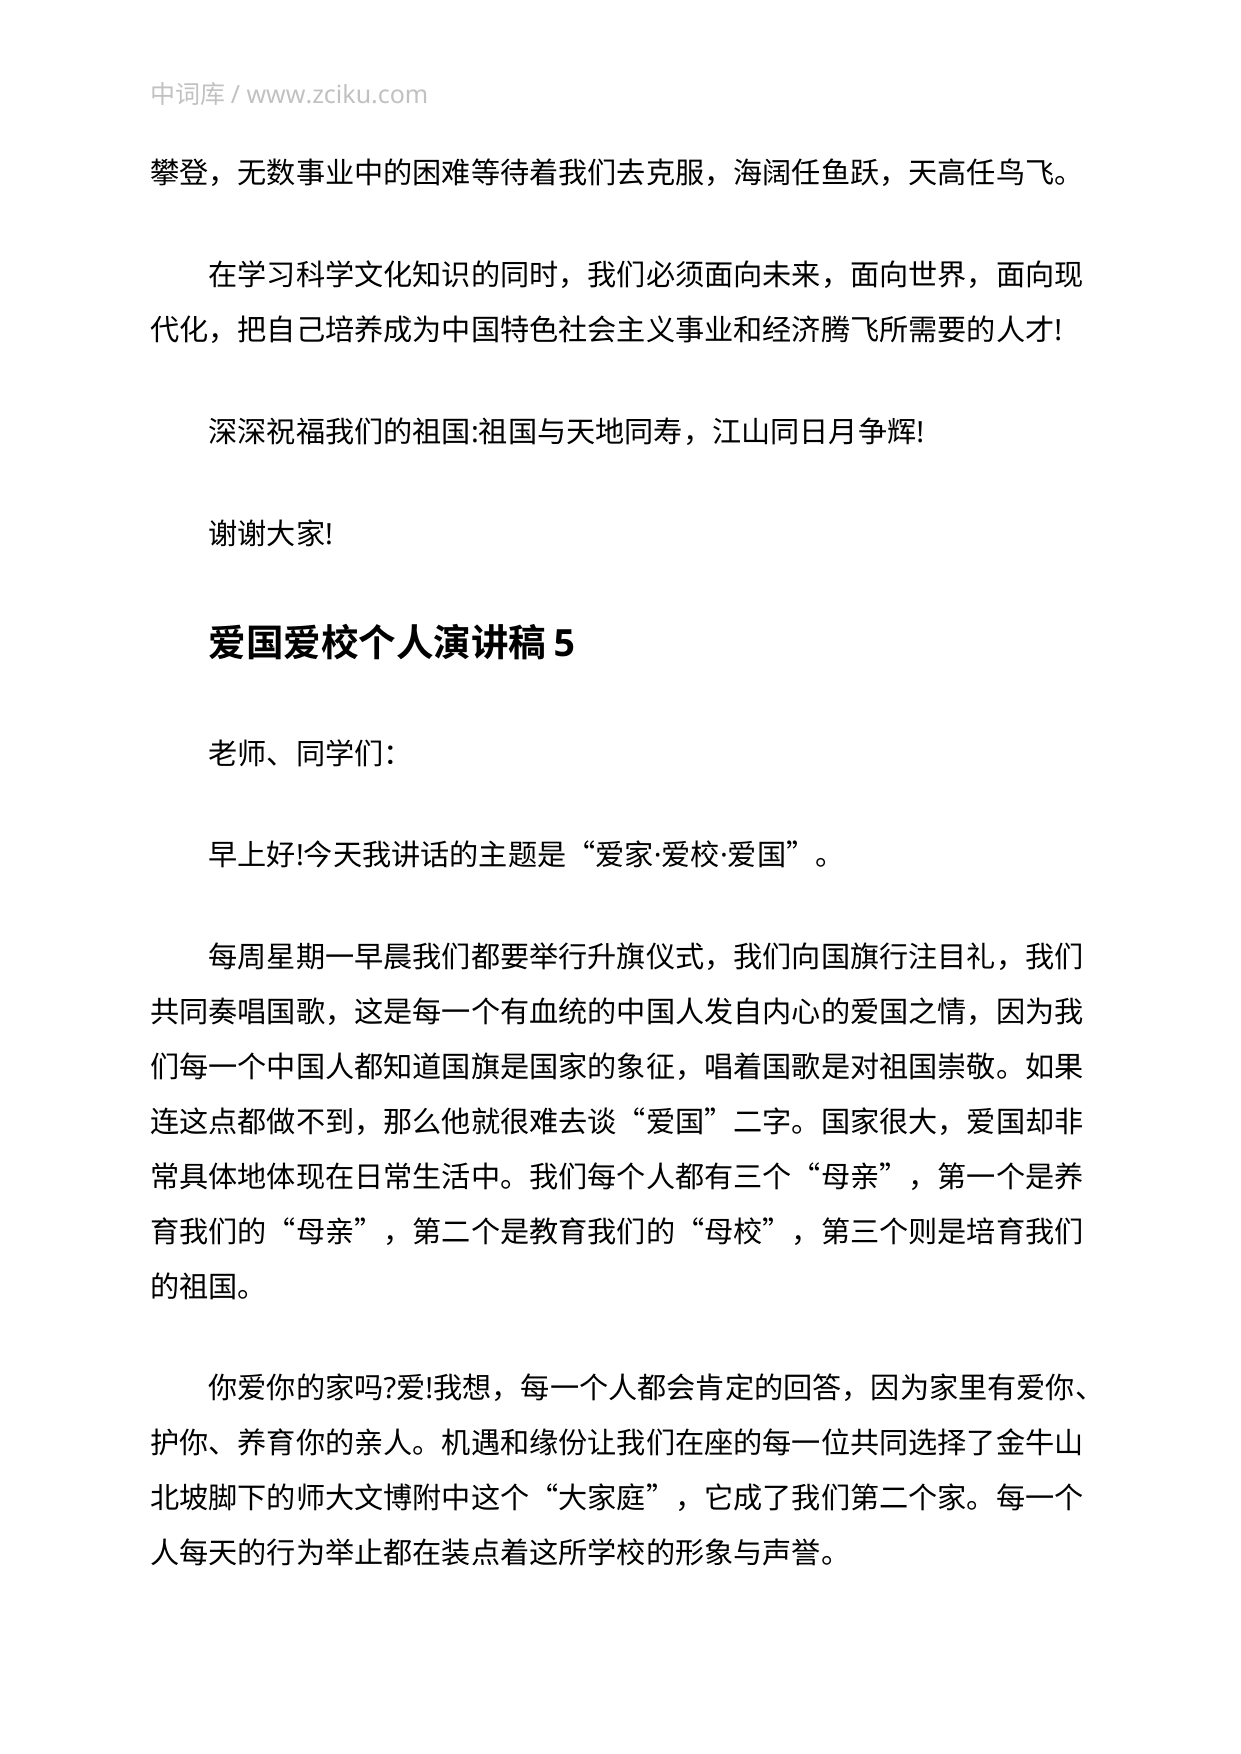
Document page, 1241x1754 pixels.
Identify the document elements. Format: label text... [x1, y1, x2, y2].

text 你爱你的家吗?爱!我想，每一个人都会肯定的回答，因为家里有爱你、护你、养育你的亲人。机遇和缘份让我们在座的每一位共同选择了金牛山北坡脚下的师大文博附中这个“大家庭”，它成了我们第二个家。每一个人每天的行为举止都在装点着这所学校的形象与声誉。 [150, 1365, 1090, 1572]
text 早上好!今天我讲话的主题是“爱家·爱校·爱国”。 [150, 832, 1090, 874]
text 谢谢大家! [150, 511, 1090, 553]
text 在学习科学文化知识的同时，我们必须面向未来，面向世界，面向现代化，把自己培养成为中国特色社会主义事业和经济腾飞所需要的人才! [150, 252, 1090, 349]
text 爱国爱校个人演讲稿5 [150, 613, 1090, 667]
text 每周星期一早晨我们都要举行升旗仪式，我们向国旗行注目礼，我们共同奏唱国歌，这是每一个有血统的中国人发自内心的爱国之情，因为我们每一个中国人都知道国旗是国家的象征，唱着国歌是对祖国崇敬。如果连这点都做不到，那么他就很难去谈“爱国”二字。国家很大，爱国却非常具体地体现在日常生活中。我们每个人都有三个“母亲”，第一个是养育我们的“母亲”，第二个是教育我们的“母校”，第三个则是培育我们的祖国。 [150, 934, 1090, 1306]
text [150, 150, 1090, 192]
text 老师、同学们： [150, 730, 1090, 772]
text 深深祝福我们的祖国:祖国与天地同寿，江山同日月争辉! [150, 409, 1090, 451]
